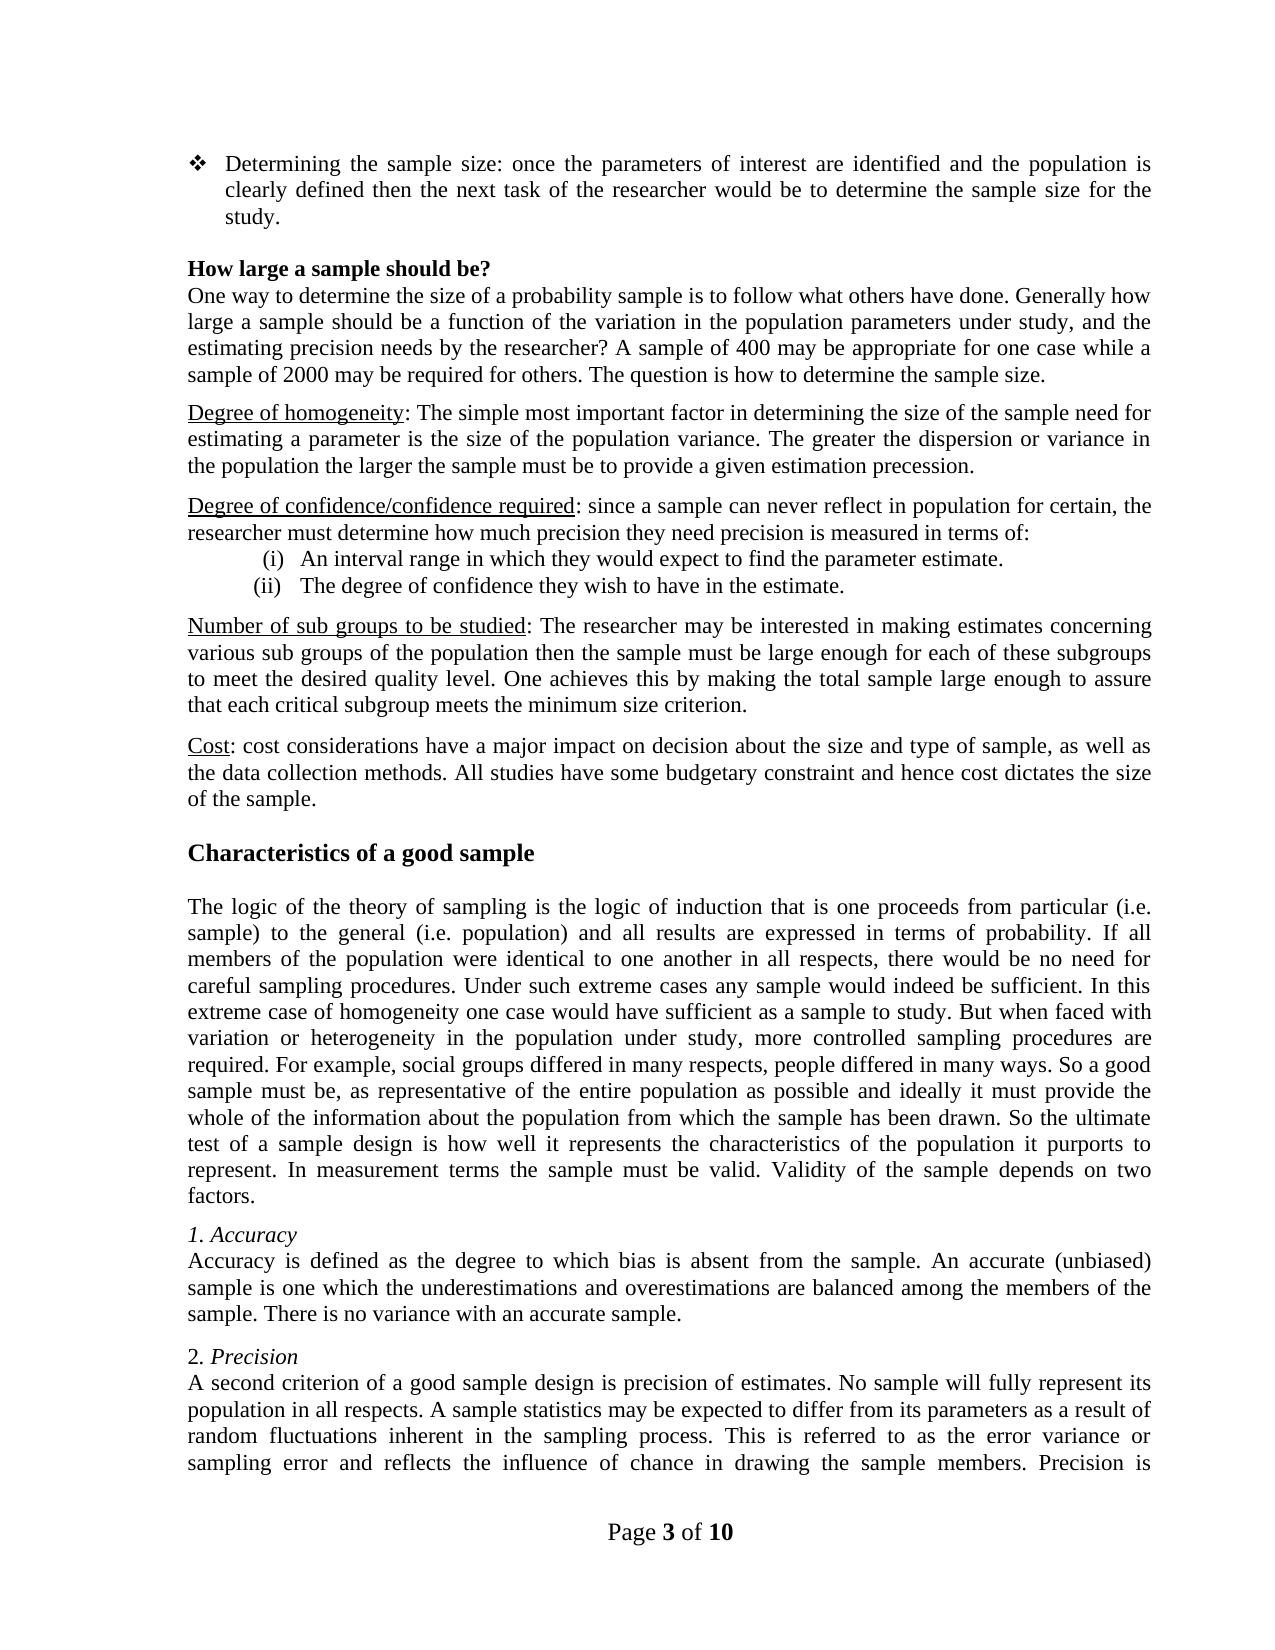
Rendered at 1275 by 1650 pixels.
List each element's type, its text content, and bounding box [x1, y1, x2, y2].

list The degree of confidence they wish to have in the estimate. [253, 572, 1153, 598]
text 2. Precision [187, 1343, 1153, 1369]
text One way to determine the size of a probability sample is to follow what others have done. Generally how large a sample should be a function of the variation in the population parameters under study, and the estimating precision needs by the researcher? A sample of 400 may be appropriate for one case while a sample of 2000 may be required for others. The question is how to determine the sample size. [187, 282, 1153, 387]
list Determining the sample size: once the parameters of interest are identified and the population is clearly defined then the next task of the researcher would be to determine the sample size for the study. [187, 150, 1153, 229]
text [187, 1369, 1153, 1475]
text 1. Accuracy [187, 1221, 1153, 1247]
text Characteristics of a good sample [187, 838, 1153, 866]
text Accuracy is defined as the degree to which bias is absent from the sample. An accurate (unbiased) sample is one which the underestimations and overestimations are balanced among the members of the sample. There is no variance with an accurate sample. [187, 1247, 1153, 1326]
text Number of sub groups to be studied: The researcher may be interested in making estimates concerning various sub groups of the population then the sample must be large enough for each of these subgroups to meet the desired quality level. One achieves this by making the total sample large enough to assure that each critical subgroup meets the minimum size criterion. [187, 612, 1153, 718]
text Degree of homogeneity: The simple most important factor in determining the size of the sample need for estimating a parameter is the size of the population variance. The greater the dispersion or variance in the population the larger the sample must be to provide a given estimation precession. [187, 399, 1153, 478]
text How large a sample should be? [187, 255, 1153, 282]
text Degree of confidence/confidence required: since a sample can never reflect in population for certain, the researcher must determine how much precision they need precision is measured in terms of: [187, 493, 1153, 545]
text Cost: cost considerations have a major impact on decision about the size and type of sample, as well as the data collection methods. All studies have some budgetary constraint and hence cost dictates the size of the sample. [187, 732, 1153, 811]
text The logic of the theory of sampling is the logic of induction that is one proceeds from particular (i.e. sample) to the general (i.e. population) and all results are expressed in terms of probability. If all members of the population were identical to one another in all respects, there would be no need for careful sampling procedures. Under such extreme cases any sample would indeed be sufficient. In this extreme case of homogeneity one case would have sufficient as a sample to study. But when faced with variation or heterogeneity in the population under study, more controlled sampling procedures are required. For example, social groups differed in many respects, people differed in many ways. So a good sample must be, as representative of the entire population as possible and ideally it must provide the whole of the information about the population from which the sample has been drawn. So the ultimate test of a sample design is how well it represents the characteristics of the population it purports to represent. In measurement terms the sample must be valid. Validity of the sample depends on two factors. [187, 893, 1153, 1209]
list An interval range in which they would expect to find the parameter estimate. [262, 545, 1153, 572]
